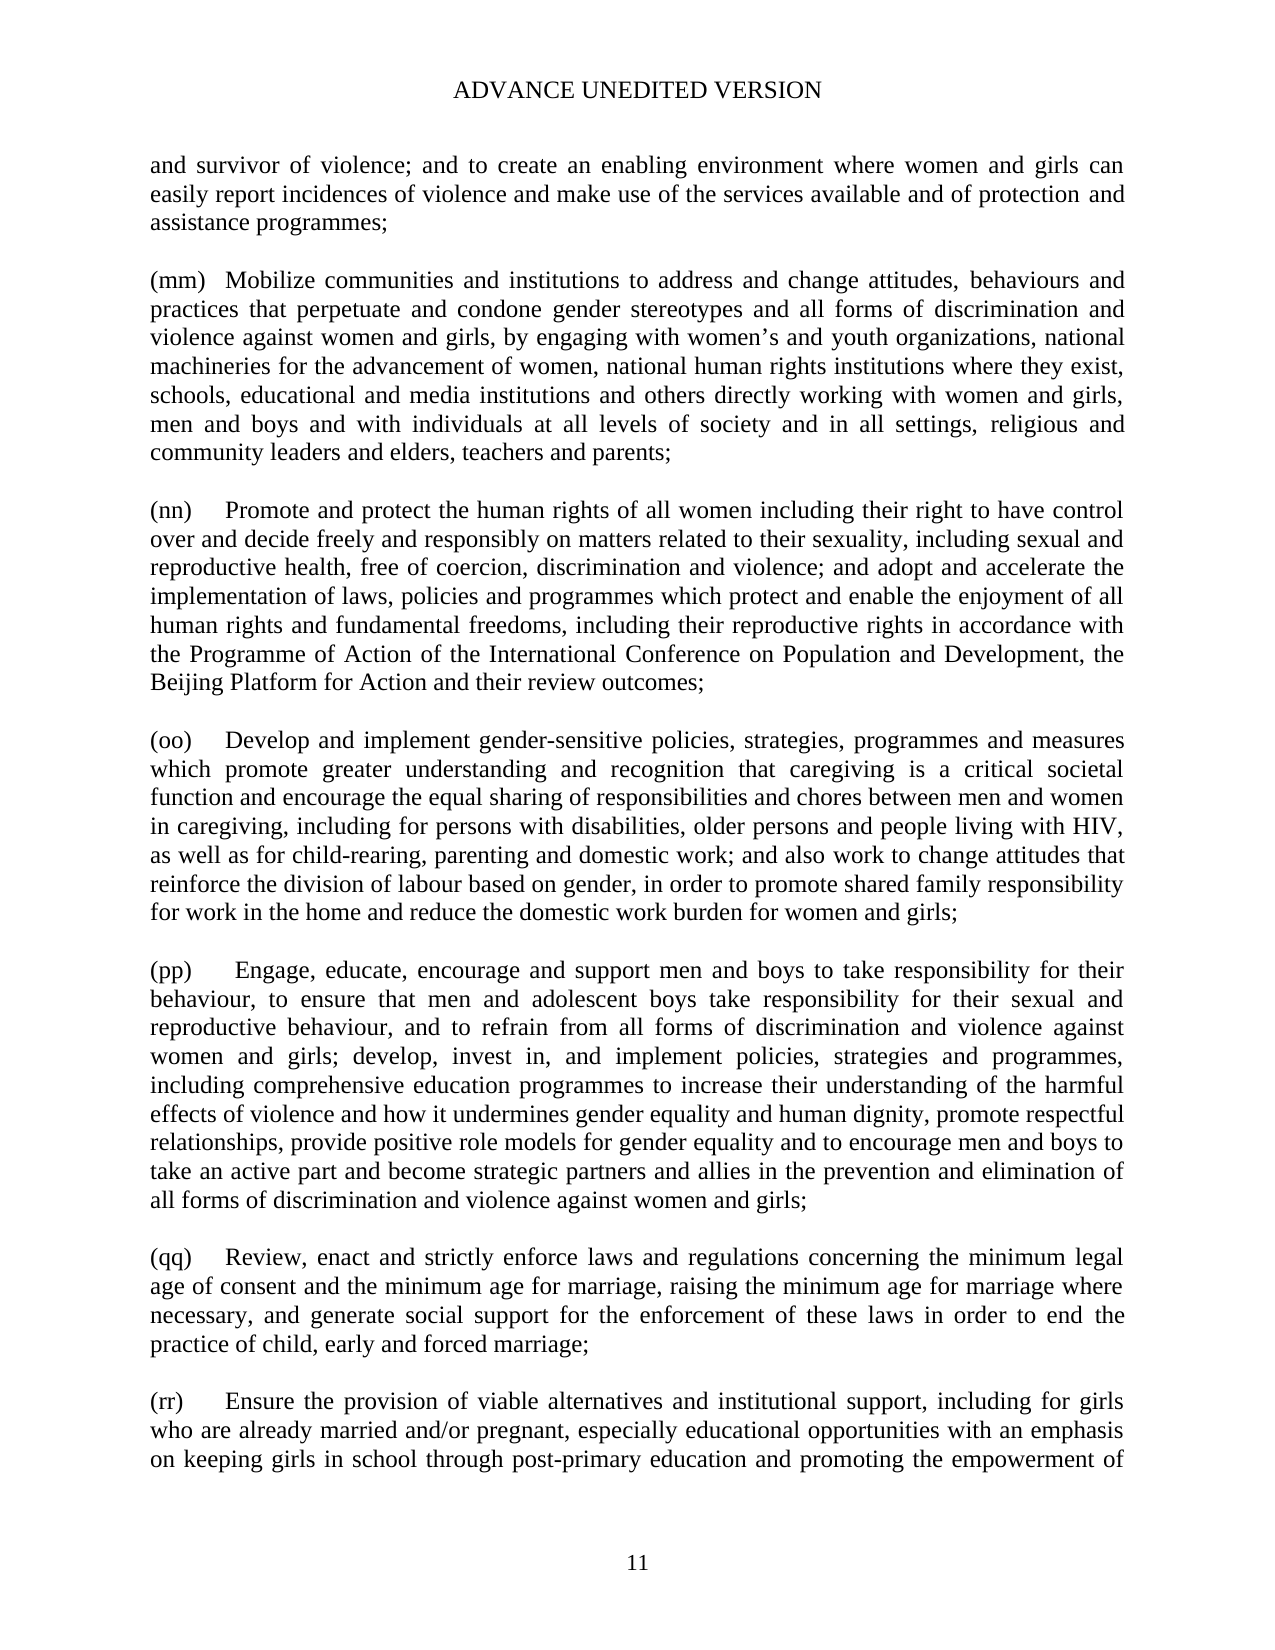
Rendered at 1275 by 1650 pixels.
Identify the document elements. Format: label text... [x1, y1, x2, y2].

text (pp) Engage, educate, encourage and support men and boys to take responsibility for their behaviour, to ensure that men and adolescent boys take responsibility for their sexual and reproductive behaviour, and to refrain from all forms of discrimination and violence against women and girls; develop, invest in, and implement policies, strategies and programmes, including comprehensive education programmes to increase their understanding of the harmful effects of violence and how it undermines gender equality and human dignity, promote respectful relationships, provide positive role models for gender equality and to encourage men and boys to take an active part and become strategic partners and allies in the prevention and elimination of all forms of discrimination and violence against women and girls; [150, 955, 1125, 1214]
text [150, 1386, 1125, 1472]
text (oo) Develop and implement gender-sensitive policies, strategies, programmes and measures which promote greater understanding and recognition that caregiving is a critical societal function and encourage the equal sharing of responsibilities and chores between men and women in caregiving, including for persons with disabilities, older persons and people living with HIV, as well as for child-rearing, parenting and domestic work; and also work to change attitudes that reinforce the division of labour based on gender, in order to promote shared family responsibility for work in the home and reduce the domestic work burden for women and girls; [150, 725, 1125, 926]
text (qq) Review, enact and strictly enforce laws and regulations concerning the minimum legal age of consent and the minimum age for marriage, raising the minimum age for marriage where necessary, and generate social support for the enforcement of these laws in order to end the practice of child, early and forced marriage; [150, 1242, 1125, 1357]
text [150, 150, 1125, 236]
text (mm) Mobilize communities and institutions to address and change attitudes, behaviours and practices that perpetuate and condone gender stereotypes and all forms of discrimination and violence against women and girls, by engaging with women’s and youth organizations, national machineries for the advancement of women, national human rights institutions where they exist, schools, educational and media institutions and others directly working with women and girls, men and boys and with individuals at all levels of society and in all settings, religious and community leaders and elders, teachers and parents; [150, 265, 1125, 466]
text (nn) Promote and protect the human rights of all women including their right to have control over and decide freely and responsibly on matters related to their sexuality, including sexual and reproductive health, free of coercion, discrimination and violence; and adopt and accelerate the implementation of laws, policies and programmes which protect and enable the enjoyment of all human rights and fundamental freedoms, including their reproductive rights in accordance with the Programme of Action of the International Conference on Population and Development, the Beijing Platform for Action and their review outcomes; [150, 495, 1125, 696]
